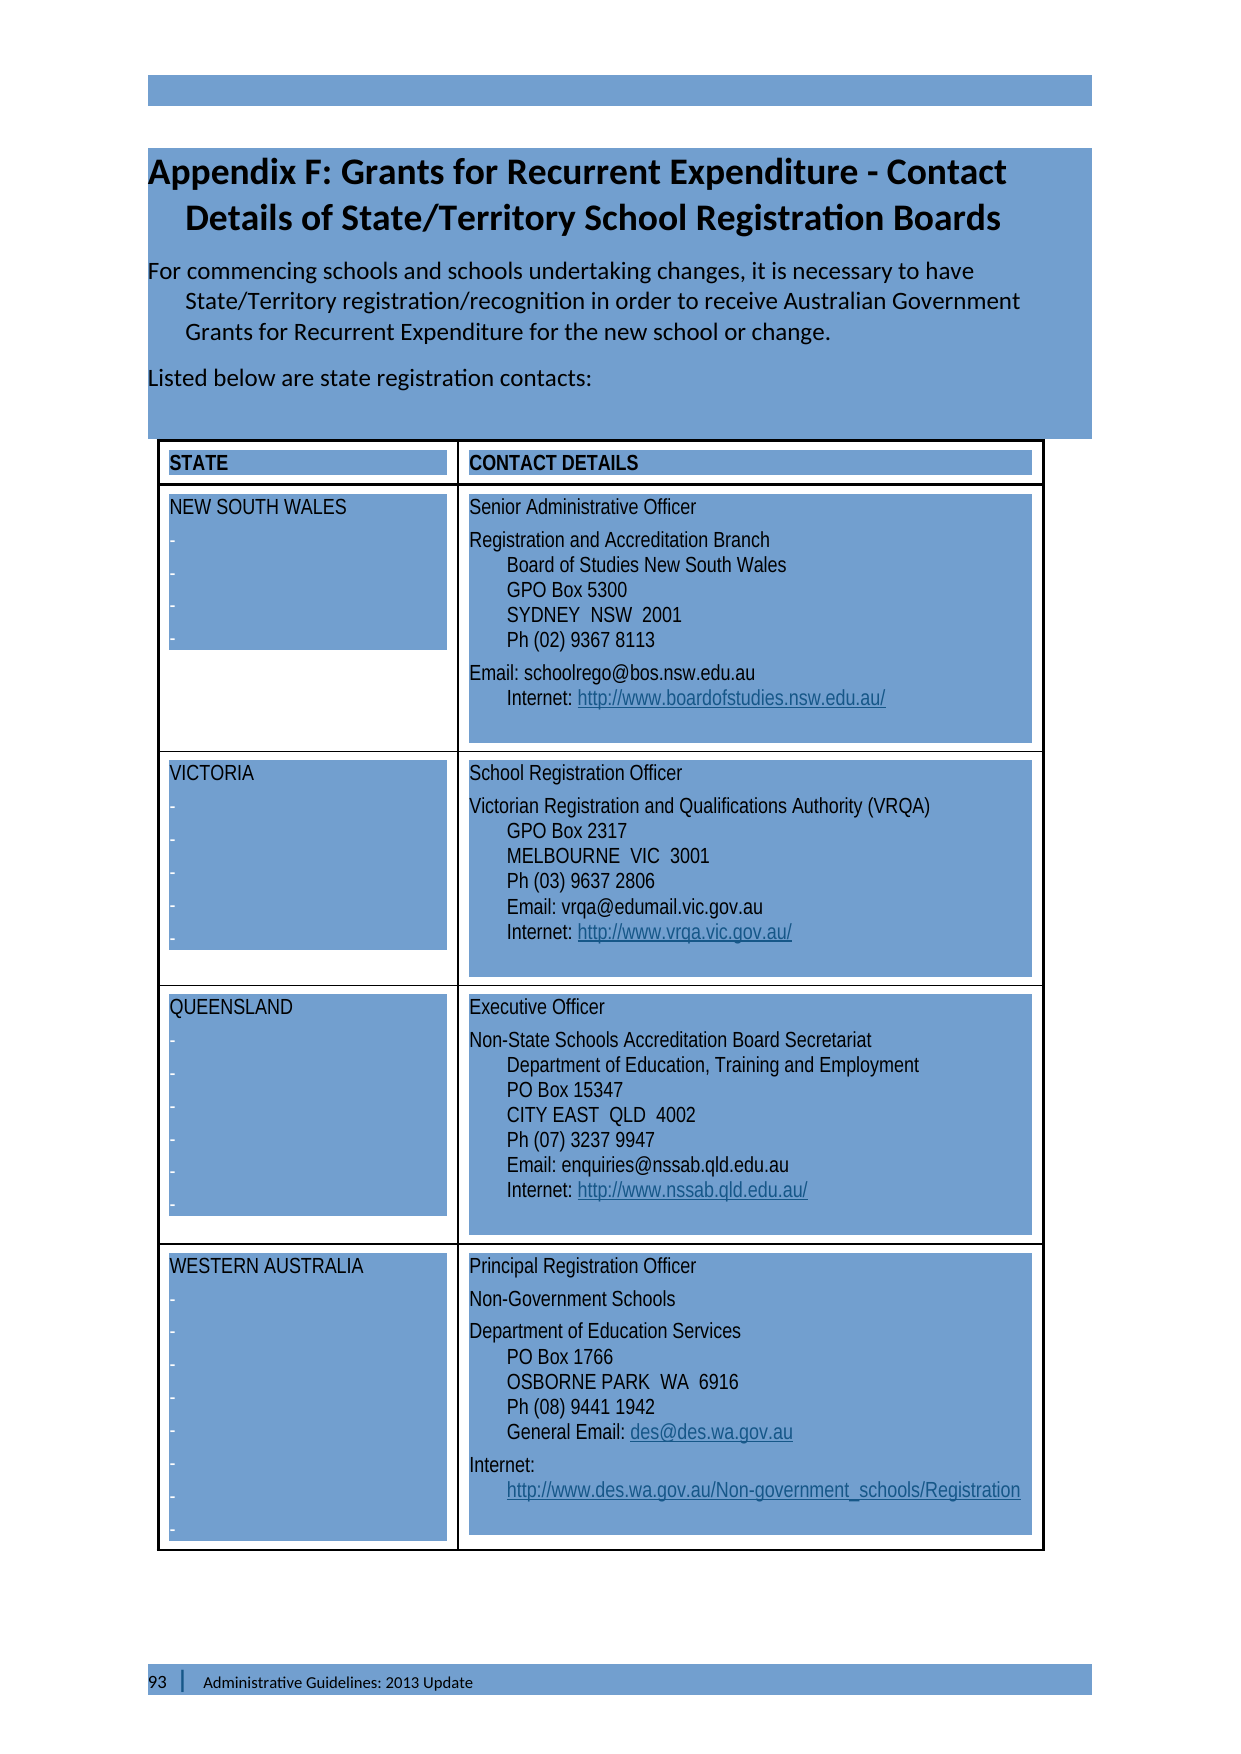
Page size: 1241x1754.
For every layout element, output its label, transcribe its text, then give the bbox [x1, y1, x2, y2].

table_cell Senior Administrative Officer Registration and Accreditation Branch Board of Studies New South Wales GPO Box 5300 SYDNEY NSW 2001 Ph (02) 9367 8113 Email: schoolrego@bos.nsw.edu.au Internet: http://www.boardofstudies.nsw.edu.au/ [459, 486, 1042, 751]
table_cell VICTORIA - - - - - [160, 752, 457, 984]
table_cell NEW SOUTH WALES - - - - [160, 486, 457, 751]
subtitle Appendix F: Grants for Recurrent Expenditure - Contact Details of State/Territory School Registration Boards [148, 148, 1092, 239]
table_cell WESTERN AUSTRALIA - - - - - - - - [160, 1245, 457, 1549]
table_header STATE [160, 442, 457, 483]
text Listed below are state registration contacts: [148, 362, 1092, 393]
table_cell Executive Officer Non-State Schools Accreditation Board Secretariat Department of Education, Training and Employment PO Box 15347 CITY EAST QLD 4002 Ph (07) 3237 9947 Email: enquiries@nssab.qld.edu.au Internet: http://www.nssab.qld.edu.au/ [459, 986, 1042, 1243]
table_cell Principal Registration Officer Non-Government Schools Department of Education Services PO Box 1766 OSBORNE PARK WA 6916 Ph (08) 9441 1942 General Email: des@des.wa.gov.au Internet: http://www.des.wa.gov.au/Non-government_schools/Registration [459, 1245, 1042, 1549]
table_cell School Registration Officer Victorian Registration and Qualifications Authority (VRQA) GPO Box 2317 MELBOURNE VIC 3001 Ph (03) 9637 2806 Email: vrqa@edumail.vic.gov.au Internet: http://www.vrqa.vic.gov.au/ [459, 752, 1042, 984]
table_header CONTACT DETAILS [459, 442, 1042, 483]
table_cell QUEENSLAND - - - - - - [160, 986, 457, 1243]
text For commencing schools and schools undertaking changes, it is necessary to have State/Territory registration/recognition in order to receive Australian Government Grants for Recurrent Expenditure for the new school or change. [148, 255, 1092, 347]
